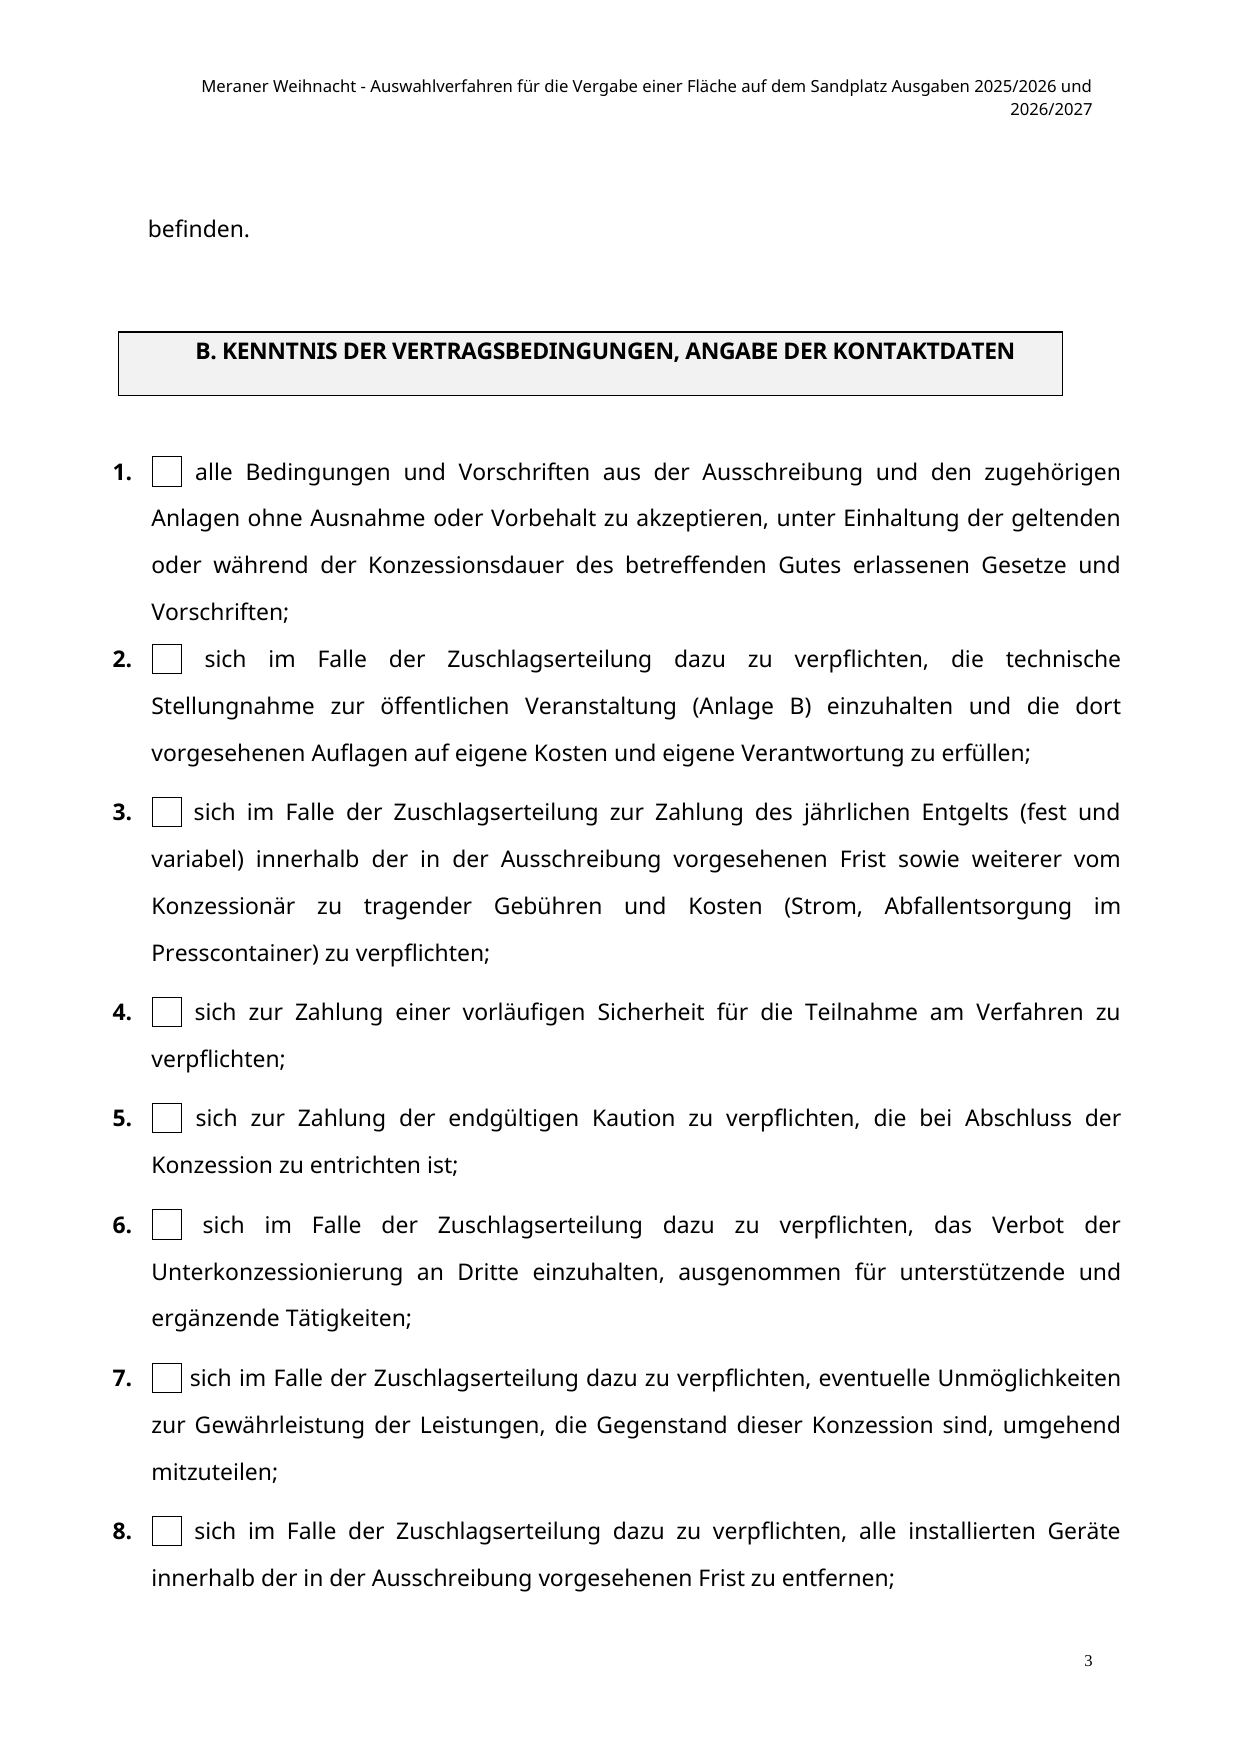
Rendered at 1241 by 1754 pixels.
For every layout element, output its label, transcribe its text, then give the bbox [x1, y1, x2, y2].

list alle Bedingungen und Vorschriften aus der Ausschreibung und den zugehörigen Anlagen ohne Ausnahme oder Vorbehalt zu akzeptieren, unter Einhaltung der geltenden oder während der Konzessionsdauer des betreffenden Gutes erlassenen Gesetze und Vorschriften; [112, 455, 1122, 627]
list sich im Falle der Zuschlagserteilung dazu zu verpflichten, das Verbot der Unterkonzessionierung an Dritte einzuhalten, ausgenommen für unterstützende und ergänzende Tätigkeiten; [112, 1208, 1122, 1333]
list sich im Falle der Zuschlagserteilung dazu zu verpflichten, die technische Stellungnahme zur öffentlichen Veranstaltung (Anlage B) einzuhalten und die dort vorgesehenen Auflagen auf eigene Kosten und eigene Verantwortung zu erfüllen; [112, 643, 1122, 768]
list sich im Falle der Zuschlagserteilung dazu zu verpflichten, alle installierten Geräte innerhalb der in der Ausschreibung vorgesehenen Frist zu entfernen; [112, 1515, 1122, 1593]
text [118, 213, 1122, 244]
table_header B. KENNTNIS DER VERTRAGSBEDINGUNGEN, ANGABE DER KONTAKTDATEN [119, 333, 1062, 395]
list sich im Falle der Zuschlagserteilung zur Zahlung des jährlichen Entgelts (fest und variabel) innerhalb der in der Ausschreibung vorgesehenen Frist sowie weiterer vom Konzessionär zu tragender Gebühren und Kosten (Strom, Abfallentsorgung im Presscontainer) zu verpflichten; [112, 796, 1122, 968]
list sich im Falle der Zuschlagserteilung dazu zu verpflichten, eventuelle Unmöglichkeiten zur Gewährleistung der Leistungen, die Gegenstand dieser Konzession sind, umgehend mitzuteilen; [112, 1362, 1122, 1487]
list sich zur Zahlung einer vorläufigen Sicherheit für die Teilnahme am Verfahren zu verpflichten; [112, 996, 1122, 1074]
list sich zur Zahlung der endgültigen Kaution zu verpflichten, die bei Abschluss der Konzession zu entrichten ist; [112, 1102, 1122, 1180]
